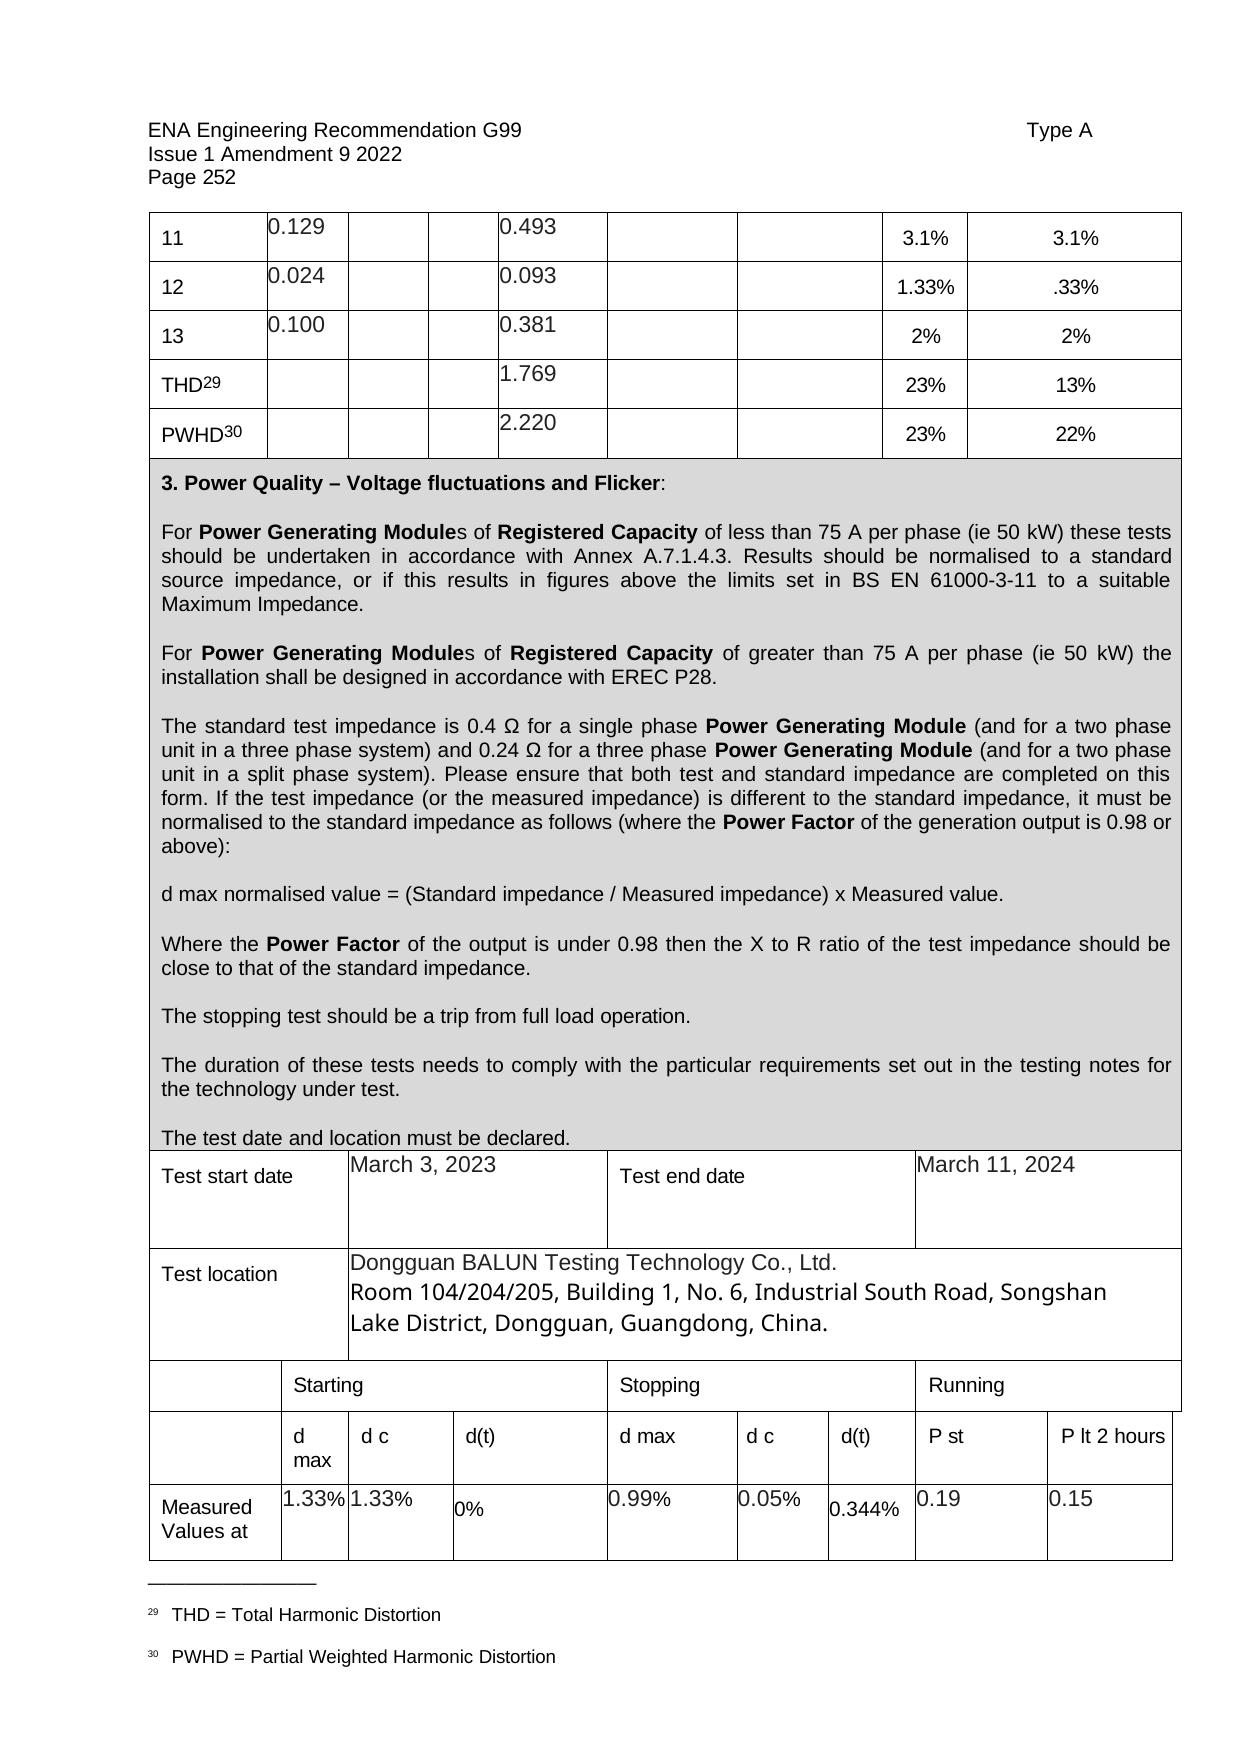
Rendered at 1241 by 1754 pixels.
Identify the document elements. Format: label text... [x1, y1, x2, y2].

table_header [429, 213, 498, 261]
table_cell Running [916, 1361, 1181, 1411]
table_cell [608, 262, 737, 310]
table_cell d(t) [454, 1412, 607, 1483]
table_cell [150, 1361, 281, 1411]
list PWHD = Partial Weighted Harmonic Distortion [148, 1646, 1194, 1668]
table_cell [429, 311, 498, 359]
table_cell 3. Power Quality – Voltage fluctuations and Flicker: For Power Generating Modules of Registered Capacity of less than 75 A per phase (ie 50 kW) these tests should be undertaken in accordance with Annex A.7.1.4.3. Results should be normalised to a standard source impedance, or if this results in figures above the limits set in BS EN 61000-3-11 to a suitable Maximum Impedance. For Power Generating Modules of Registered Capacity of greater than 75 A per phase (ie 50 kW) the installation shall be designed in accordance with EREC P28. The standard test impedance is 0.4 Ω for a single phase Power Generating Module (and for a two phase unit in a three phase system) and 0.24 Ω for a three phase Power Generating Module (and for a two phase unit in a split phase system). Please ensure that both test and standard impedance are completed on this form. If the test impedance (or the measured impedance) is different to the standard impedance, it must be normalised to the standard impedance as follows (where the Power Factor of the generation output is 0.98 or above): d max normalised value = (Standard impedance / Measured impedance) x Measured value. Where the Power Factor of the output is under 0.98 then the X to R ratio of the test impedance should be close to that of the standard impedance. The stopping test should be a trip from full load operation. The duration of these tests needs to comply with the particular requirements set out in the testing notes for the technology under test. The test date and location must be declared. [150, 459, 1181, 1150]
table_cell 13% [968, 360, 1181, 408]
table_cell Stopping [608, 1361, 915, 1411]
table_cell 2.220 [499, 409, 607, 457]
table_cell [268, 409, 348, 457]
table_cell P lt 2 hours [1048, 1412, 1172, 1483]
table_cell 0% [454, 1485, 607, 1560]
table_cell d c [349, 1412, 453, 1483]
table_cell [349, 262, 428, 310]
text ————————— [148, 1572, 1194, 1593]
table_cell 2% [968, 311, 1181, 359]
table_cell [268, 360, 348, 408]
table_cell 0.024 [268, 262, 348, 310]
table_cell Dongguan BALUN Testing Technology Co., Ltd. Room 104/204/205, Building 1, No. 6, Industrial South Road, Songshan Lake District, Dongguan, Guangdong, China. [349, 1249, 1181, 1359]
table_cell PWHD30 [150, 409, 267, 457]
table_cell 0.100 [268, 311, 348, 359]
table_cell [1173, 1412, 1181, 1483]
table_cell 0.344% [829, 1485, 915, 1560]
table_header 3.1% [968, 213, 1181, 261]
table_header [738, 213, 882, 261]
table_cell 1.769 [499, 360, 607, 408]
table_header [608, 213, 737, 261]
table_cell 0.99% [608, 1485, 737, 1560]
table_cell 0.05% [738, 1485, 828, 1560]
table_cell [738, 311, 882, 359]
table_cell d max [282, 1412, 348, 1483]
table_cell [349, 360, 428, 408]
table_cell [349, 311, 428, 359]
table_cell 23% [883, 409, 967, 457]
table_cell 13 [150, 311, 267, 359]
table_cell 1.33% [883, 262, 967, 310]
table_cell 2% [883, 311, 967, 359]
table_cell [738, 409, 882, 457]
table_cell .33% [968, 262, 1181, 310]
table_header 11 [150, 213, 267, 261]
table_cell [608, 311, 737, 359]
table_cell Test location [150, 1249, 348, 1359]
table_header 0.493 [499, 213, 607, 261]
table_header 0.129 [268, 213, 348, 261]
table_cell 0.093 [499, 262, 607, 310]
table_cell [738, 360, 882, 408]
table_cell [150, 1412, 281, 1483]
table_cell P st [916, 1412, 1047, 1483]
table_cell 1.33% [349, 1485, 453, 1560]
table_cell [429, 360, 498, 408]
table_cell d(t) [829, 1412, 915, 1483]
table_cell Starting [282, 1361, 607, 1411]
table_cell d max [608, 1412, 737, 1483]
table_cell 0.15 [1048, 1485, 1172, 1560]
table_cell [429, 409, 498, 457]
table_cell 0.19 [916, 1485, 1047, 1560]
table_cell [1173, 1484, 1181, 1560]
table_cell March 11, 2024 [916, 1151, 1181, 1248]
table_cell [738, 262, 882, 310]
table_cell d c [738, 1412, 828, 1483]
table_cell [608, 409, 737, 457]
table_cell Test start date [150, 1151, 348, 1248]
table_cell [349, 409, 428, 457]
table_cell 22% [968, 409, 1181, 457]
table_cell 12 [150, 262, 267, 310]
table_cell 1.33% [282, 1485, 348, 1560]
table_cell Measured Values at [150, 1485, 281, 1560]
table_cell Test end date [608, 1151, 915, 1248]
table_header [349, 213, 428, 261]
table_cell 23% [883, 360, 967, 408]
table_cell March 3, 2023 [349, 1151, 607, 1248]
list THD = Total Harmonic Distortion [148, 1604, 1194, 1626]
table_cell THD29 [150, 360, 267, 408]
table_cell [429, 262, 498, 310]
table_header 3.1% [883, 213, 967, 261]
table_cell 0.381 [499, 311, 607, 359]
table_cell [608, 360, 737, 408]
